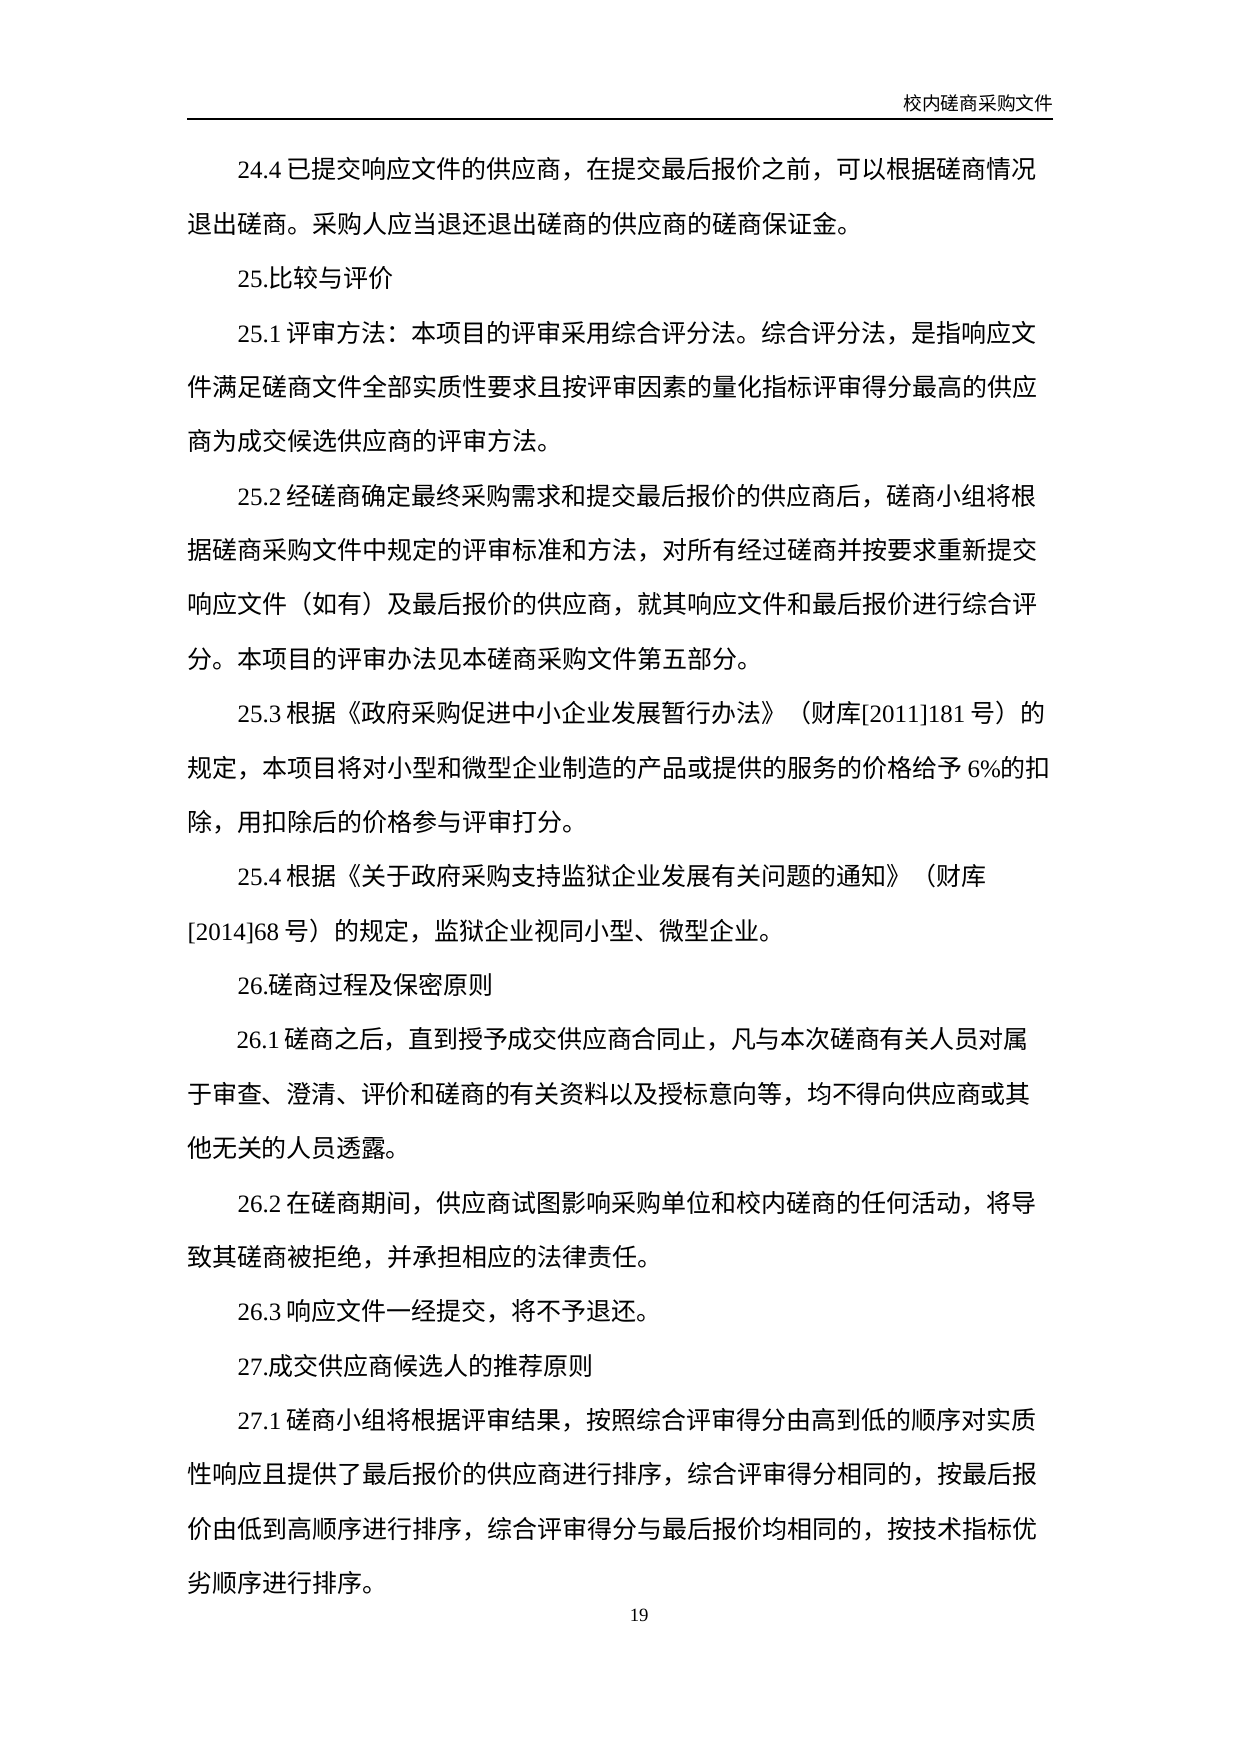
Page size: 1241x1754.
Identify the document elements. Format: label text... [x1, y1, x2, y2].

text 25.3根据《政府采购促进中小企业发展暂行办法》（财库[2011]181号）的规定，本项目将对小型和微型企业制造的产品或提供的服务的价格给予6%的扣除，用扣除后的价格参与评审打分。 [187, 694, 1053, 839]
text 25.2经磋商确定最终采购需求和提交最后报价的供应商后，磋商小组将根据磋商采购文件中规定的评审标准和方法，对所有经过磋商并按要求重新提交响应文件（如有）及最后报价的供应商，就其响应文件和最后报价进行综合评分。本项目的评审办法见本磋商采购文件第五部分。 [187, 476, 1053, 676]
text 25.1评审方法：本项目的评审采用综合评分法。综合评分法，是指响应文件满足磋商文件全部实质性要求且按评审因素的量化指标评审得分最高的供应商为成交候选供应商的评审方法。 [187, 313, 1053, 458]
text 25.比较与评价 [187, 259, 1053, 295]
text 27.成交供应商候选人的推荐原则 [187, 1346, 1053, 1382]
text 27.1磋商小组将根据评审结果，按照综合评审得分由高到低的顺序对实质性响应且提供了最后报价的供应商进行排序，综合评审得分相同的，按最后报价由低到高顺序进行排序，综合评审得分与最后报价均相同的，按技术指标优劣顺序进行排序。 [187, 1401, 1053, 1600]
text 26.1磋商之后，直到授予成交供应商合同止，凡与本次磋商有关人员对属于审查、澄清、评价和磋商的有关资料以及授标意向等，均不得向供应商或其他无关的人员透露。 [187, 1020, 1053, 1165]
text 24.4已提交响应文件的供应商，在提交最后报价之前，可以根据磋商情况退出磋商。采购人应当退还退出磋商的供应商的磋商保证金。 [187, 150, 1053, 241]
text 25.4根据《关于政府采购支持监狱企业发展有关问题的通知》（财库[2014]68号）的规定，监狱企业视同小型、微型企业。 [187, 857, 1053, 947]
text 26.2在磋商期间，供应商试图影响采购单位和校内磋商的任何活动，将导致其磋商被拒绝，并承担相应的法律责任。 [187, 1183, 1053, 1274]
text 26.3响应文件一经提交，将不予退还。 [187, 1292, 1053, 1328]
text 26.磋商过程及保密原则 [187, 966, 1053, 1002]
